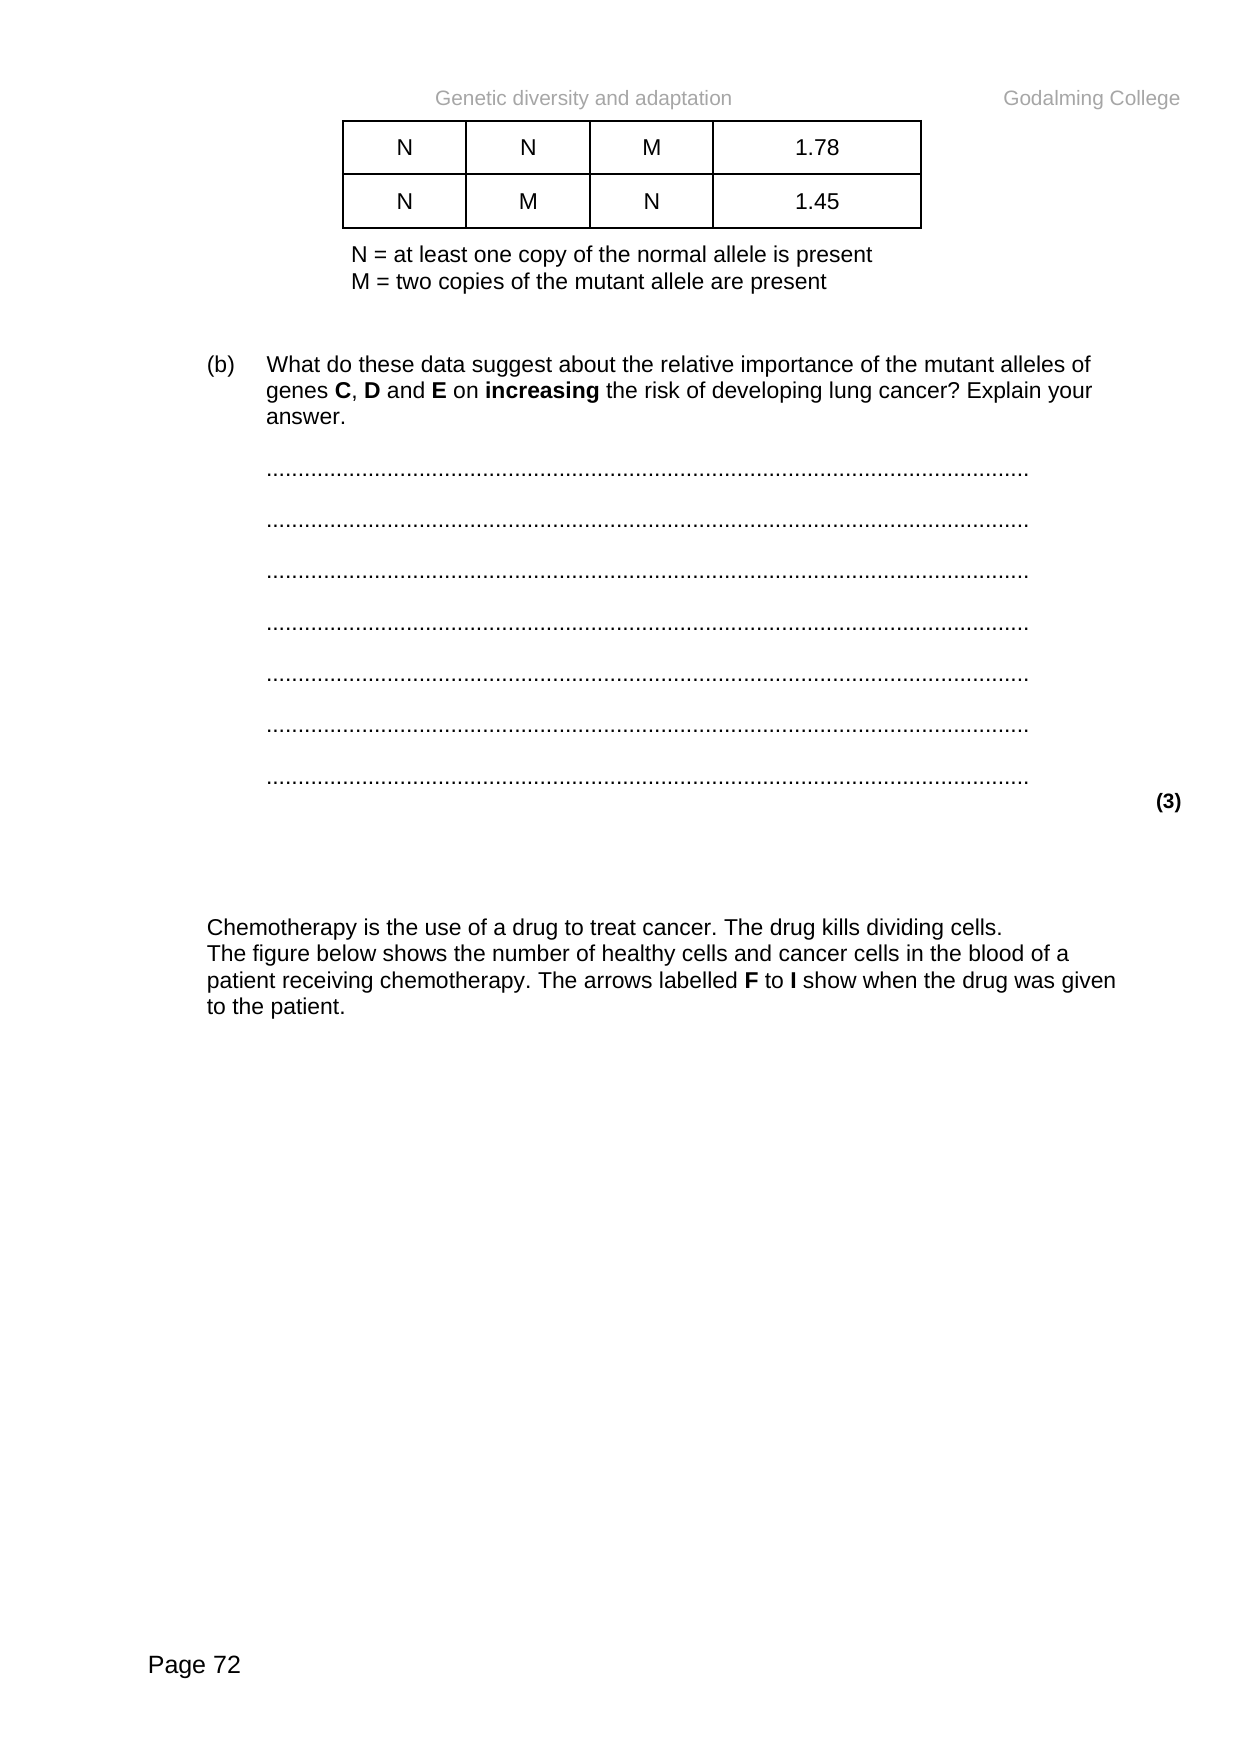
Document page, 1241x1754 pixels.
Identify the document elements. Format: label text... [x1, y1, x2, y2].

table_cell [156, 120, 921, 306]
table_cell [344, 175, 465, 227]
text (b) What do these data suggest about the relative importance of the mutant alleles of genes C, D and E on increasing the risk of developing lung cancer? Explain your answer. [207, 351, 1122, 430]
text Chemotherapy is the use of a drug to treat cancer. The drug kills dividing cells. The figure below shows the number of healthy cells and cancer cells in the blood of a patient receiving chemotherapy. The arrows labelled F to I show when the drug was given to the patient. [207, 914, 1122, 1019]
text ........................................................................................................................ [266, 660, 1122, 686]
text ........................................................................................................................ [266, 506, 1122, 532]
text ........................................................................................................................ [266, 455, 1122, 481]
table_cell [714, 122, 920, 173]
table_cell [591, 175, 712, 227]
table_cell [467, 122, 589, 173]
text (3) [148, 789, 1181, 813]
text ........................................................................................................................ [266, 711, 1122, 738]
text ........................................................................................................................ [266, 763, 1122, 789]
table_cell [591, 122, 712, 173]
text ........................................................................................................................ [266, 557, 1122, 584]
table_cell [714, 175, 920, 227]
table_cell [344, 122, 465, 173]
text ........................................................................................................................ [266, 609, 1122, 635]
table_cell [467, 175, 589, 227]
